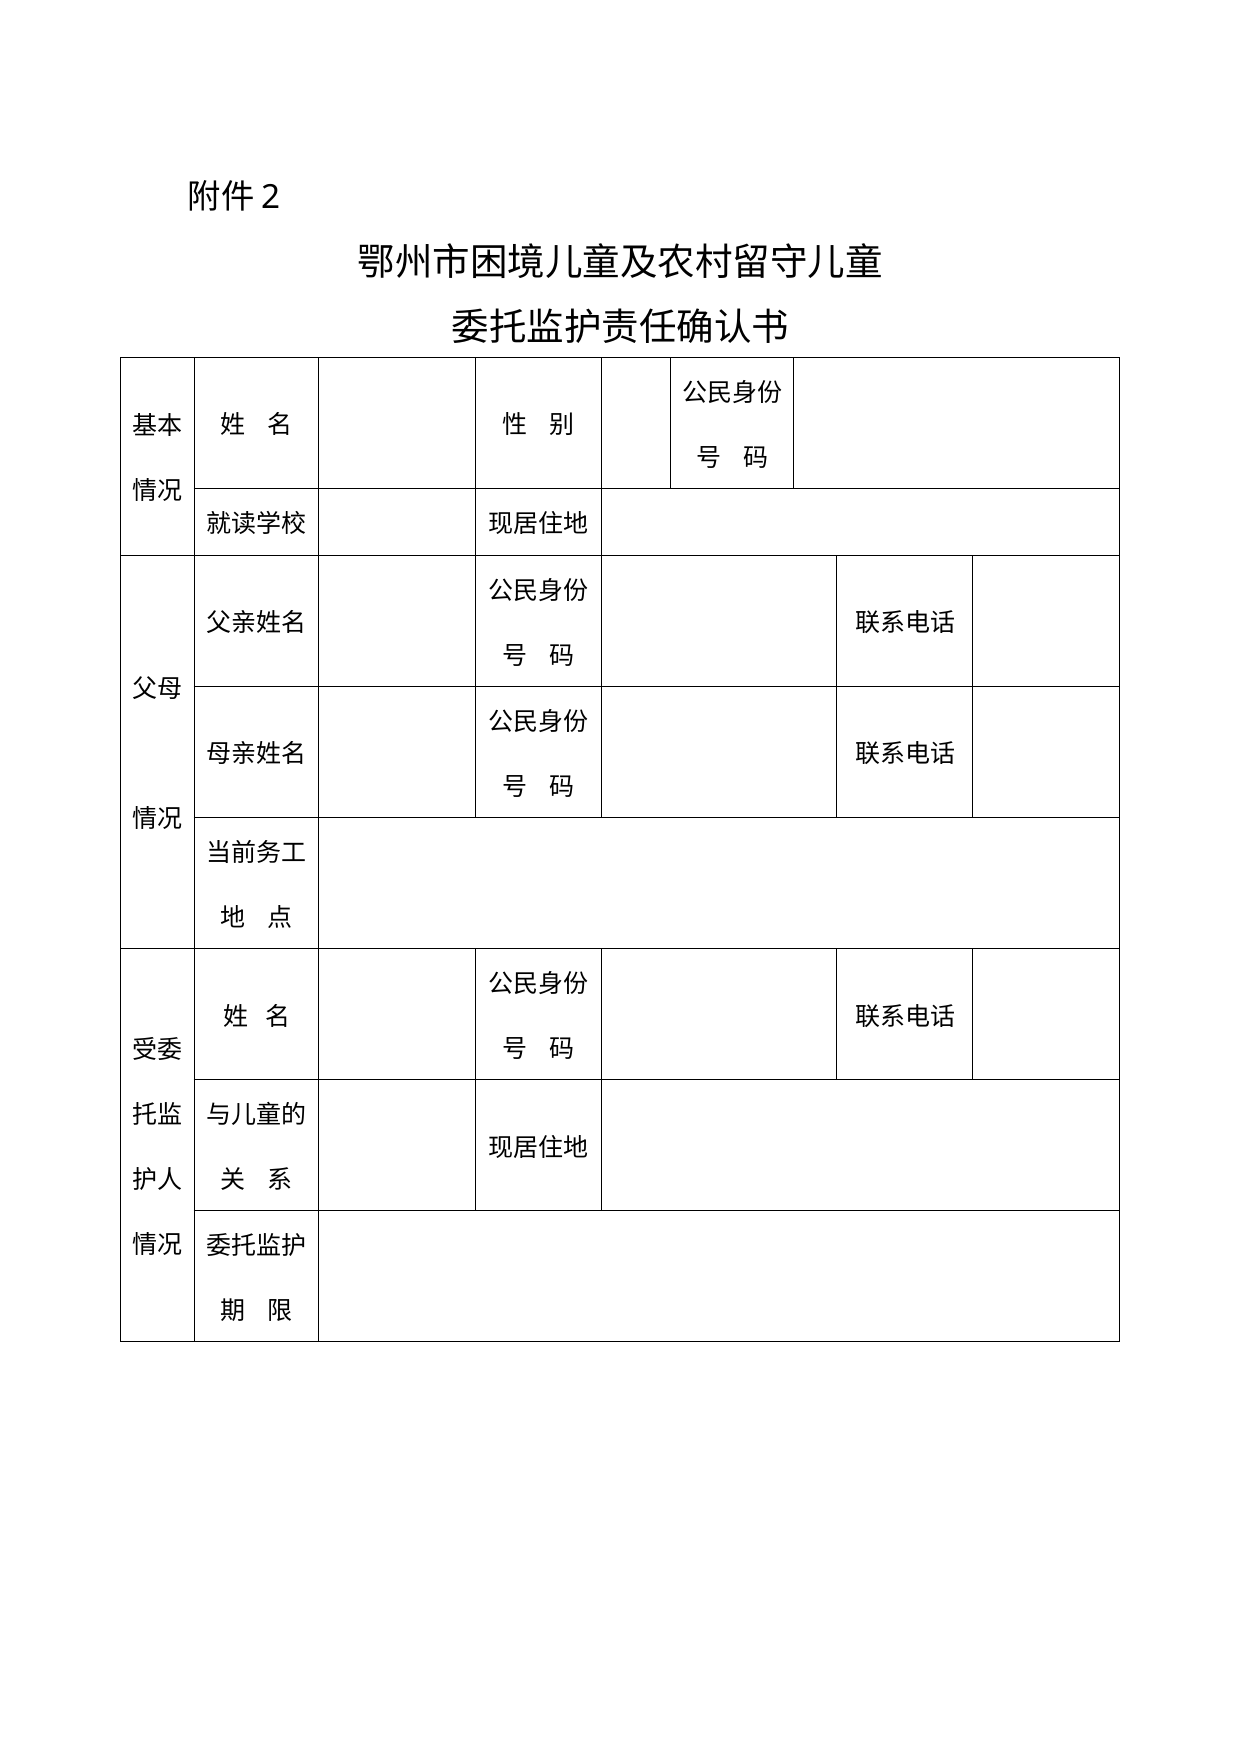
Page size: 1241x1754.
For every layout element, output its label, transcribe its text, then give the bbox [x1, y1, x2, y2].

table_cell 母亲姓名 [195, 687, 318, 817]
table_cell [602, 949, 836, 1079]
table_cell [319, 818, 1119, 948]
table_cell 委托监护期 限 [195, 1211, 318, 1341]
table_header [602, 358, 670, 488]
table_cell 现居住地 [476, 489, 601, 555]
table_header 性 别 [476, 358, 601, 488]
table_cell [602, 489, 1119, 555]
table_cell 公民身份号 码 [476, 687, 601, 817]
table_cell [602, 1080, 1119, 1210]
table_cell 就读学校 [195, 489, 318, 555]
table_cell 公民身份号 码 [476, 556, 601, 686]
table_cell 父亲姓名 [195, 556, 318, 686]
table_cell [602, 687, 836, 817]
table_cell 公民身份号 码 [476, 949, 601, 1079]
table_cell 与儿童的关 系 [195, 1080, 318, 1210]
table_header 公民身份号 码 [671, 358, 793, 488]
table_header [319, 358, 475, 488]
table_header 姓 名 [195, 358, 318, 488]
table_cell [319, 556, 475, 686]
table_cell 联系电话 [837, 556, 972, 686]
table_cell 受委托监护人情况 [121, 949, 194, 1341]
table_cell 当前务工地 点 [195, 818, 318, 948]
table_cell 姓 名 [195, 949, 318, 1079]
table_cell [319, 1080, 475, 1210]
table_cell 联系电话 [837, 949, 972, 1079]
table_cell [319, 687, 475, 817]
table_cell [602, 556, 836, 686]
text 鄂州市困境儿童及农村留守儿童 [187, 227, 1053, 292]
table_cell 现居住地 [476, 1080, 601, 1210]
table_cell [319, 489, 475, 555]
table_cell 联系电话 [837, 687, 972, 817]
table_cell [973, 687, 1119, 817]
table_cell [319, 949, 475, 1079]
text 附件2 [187, 162, 1053, 227]
text 委托监护责任确认书 [187, 292, 1053, 357]
table_header 基本 情况 [121, 358, 194, 555]
table_cell [319, 1211, 1119, 1341]
table_cell [973, 949, 1119, 1079]
table_cell [973, 556, 1119, 686]
table_cell 父母 情况 [121, 556, 194, 948]
table_header [794, 358, 1119, 488]
